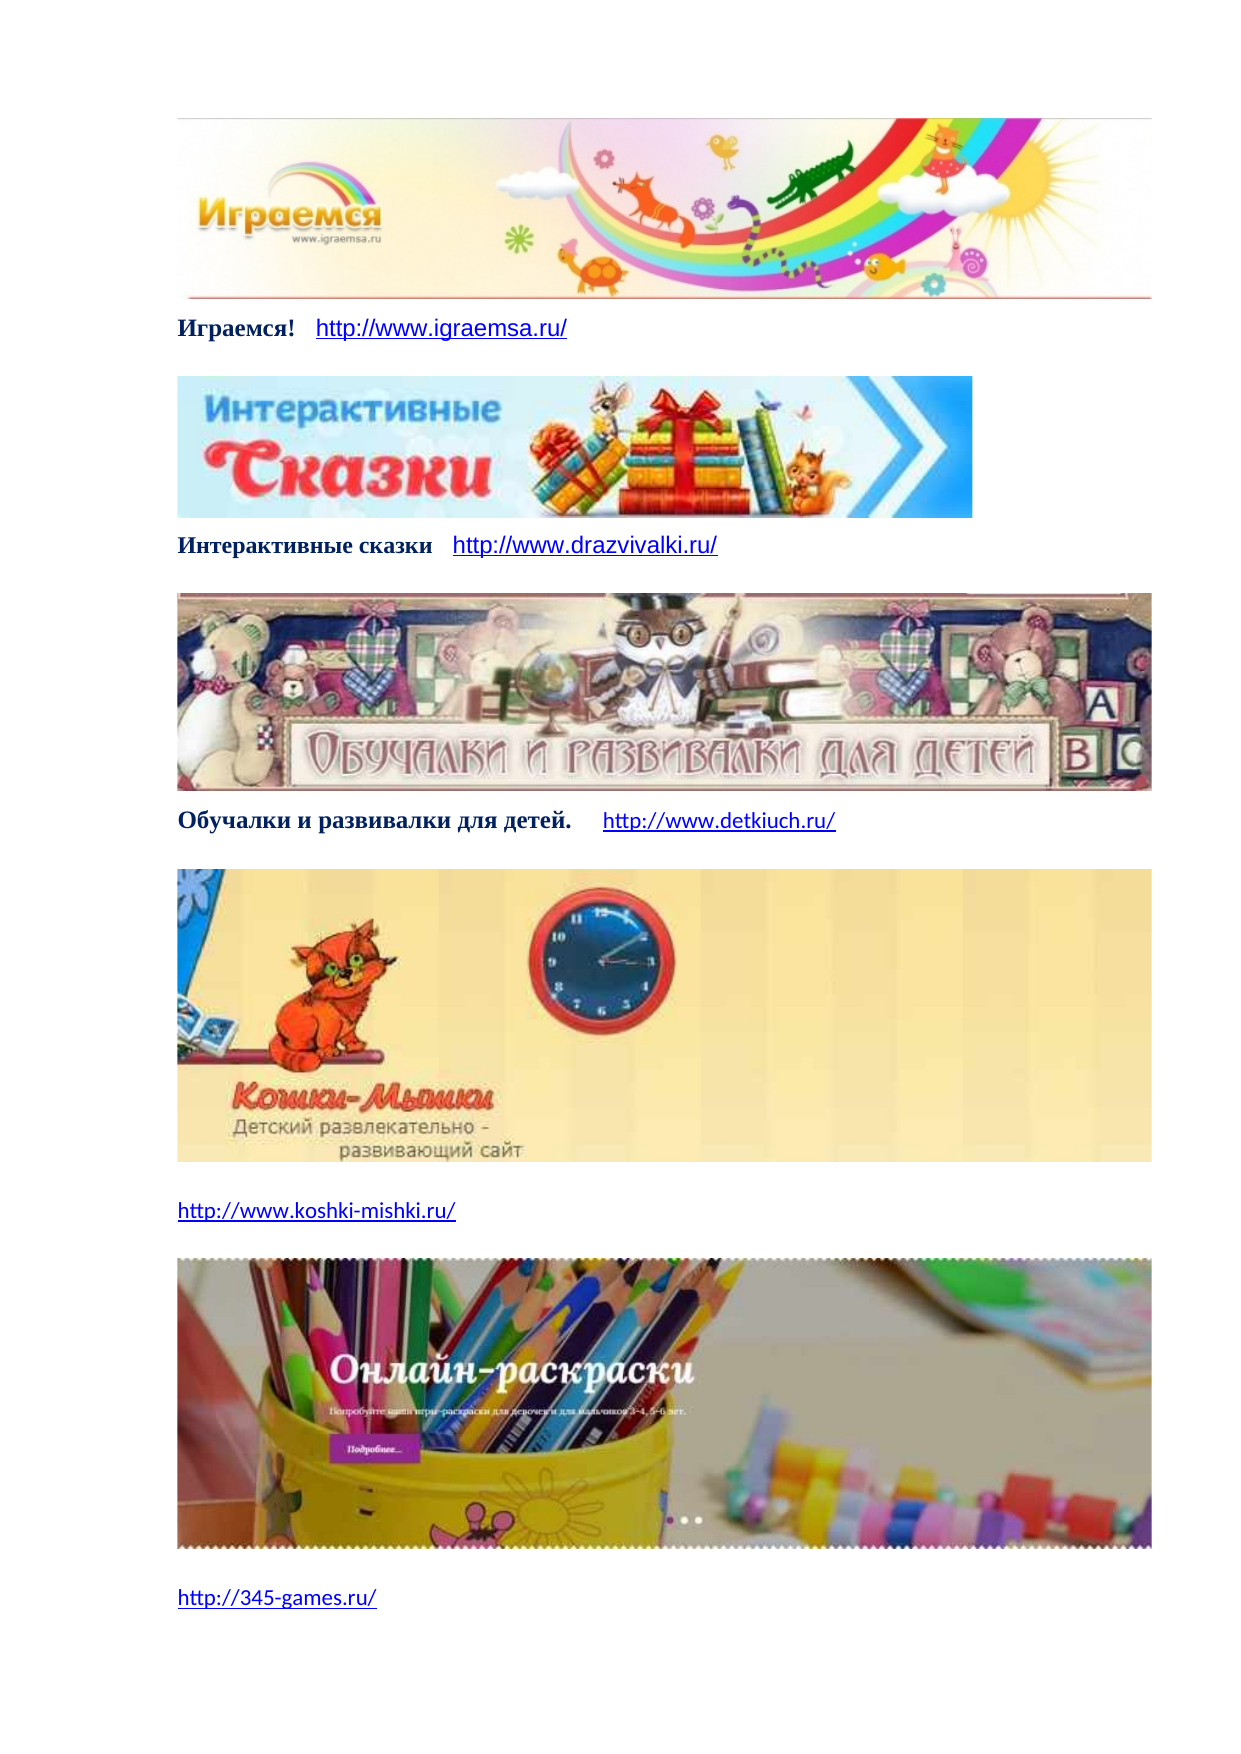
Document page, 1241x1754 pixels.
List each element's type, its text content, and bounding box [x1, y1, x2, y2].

text Играемся! http://www.igraemsa.ru/ [177, 299, 1152, 342]
text http://www.koshki-mishki.ru/ [177, 1196, 1152, 1224]
picture [177, 376, 973, 518]
picture [177, 118, 1152, 299]
picture [177, 1258, 1152, 1549]
text Обучалки и развивалки для детей. http://www.detkiuch.ru/ [177, 791, 1152, 834]
picture [177, 869, 1152, 1162]
text http://345-games.ru/ [177, 1583, 1152, 1611]
picture [177, 593, 1152, 791]
